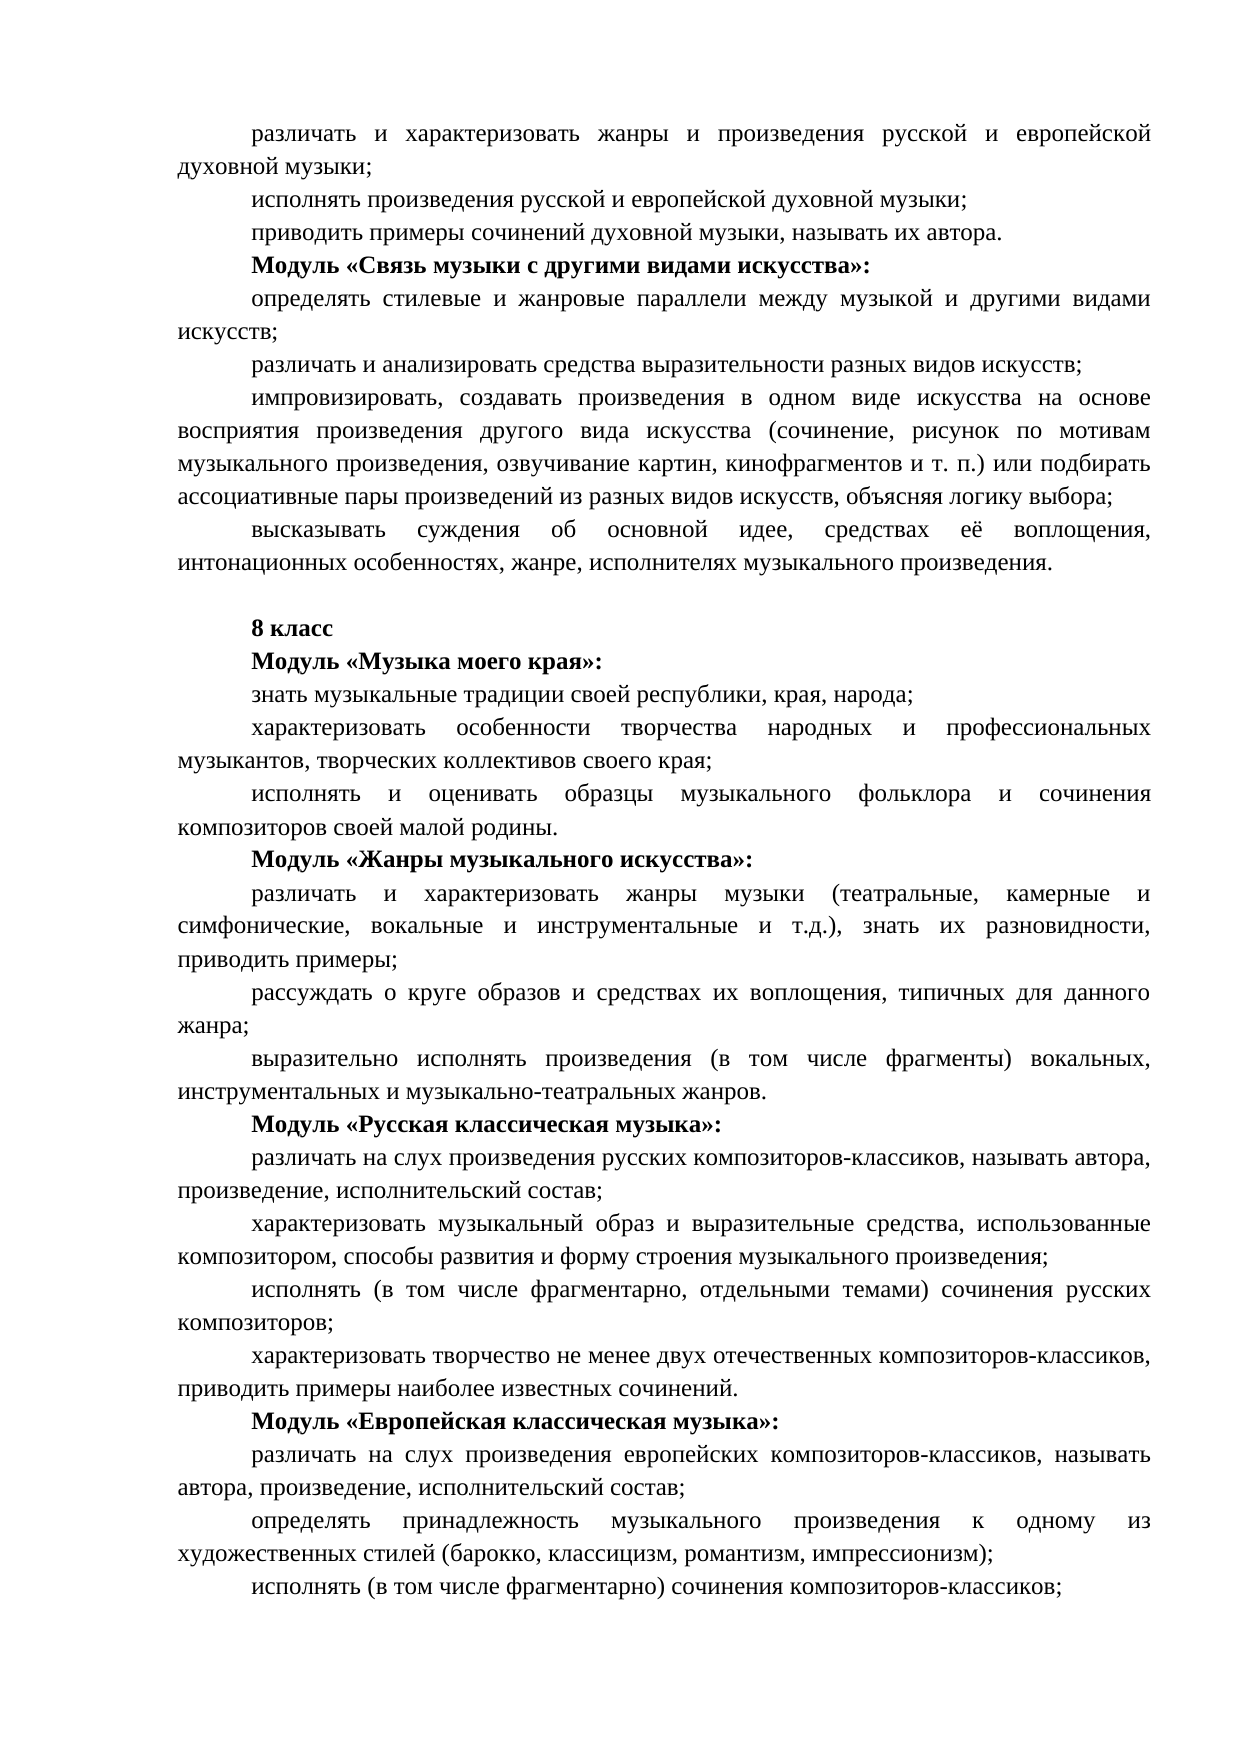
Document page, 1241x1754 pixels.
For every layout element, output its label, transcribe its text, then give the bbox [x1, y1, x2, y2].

text различать на слух произведения европейских композиторов-классиков, называть автора, произведение, исполнительский состав; [177, 1439, 1152, 1501]
text исполнять (в том числе фрагментарно) сочинения композиторов-классиков; [177, 1571, 1152, 1600]
text приводить примеры сочинений духовной музыки, называть их автора. [177, 217, 1152, 246]
text Модуль «Жанры музыкального искусства»: [177, 844, 1152, 873]
text различать и характеризовать жанры и произведения русской и европейской духовной музыки; [177, 118, 1152, 180]
text Модуль «Музыка моего края»: [177, 646, 1152, 675]
text Модуль «Русская классическая музыка»: [177, 1109, 1152, 1137]
text знать музыкальные традиции своей республики, края, народа; [177, 679, 1152, 708]
text выразительно исполнять произведения (в том числе фрагменты) вокальных, инструментальных и музыкально-театральных жанров. [177, 1043, 1152, 1104]
text исполнять (в том числе фрагментарно, отдельными темами) сочинения русских композиторов; [177, 1274, 1152, 1336]
text различать и характеризовать жанры музыки (театральные, камерные и симфонические, вокальные и инструментальные и т.д.), знать их разновидности, приводить примеры; [177, 878, 1152, 972]
text рассуждать о круге образов и средствах их воплощения, типичных для данного жанра; [177, 977, 1152, 1038]
text определять стилевые и жанровые параллели между музыкой и другими видами искусств; [177, 283, 1152, 345]
text исполнять произведения русской и европейской духовной музыки; [177, 184, 1152, 213]
text различать на слух произведения русских композиторов-классиков, называть автора, произведение, исполнительский состав; [177, 1142, 1152, 1203]
text Модуль «Связь музыки с другими видами искусства»: [177, 250, 1152, 279]
text различать и анализировать средства выразительности разных видов искусств; [177, 349, 1152, 378]
text определять принадлежность музыкального произведения к одному из художественных стилей (барокко, классицизм, романтизм, импрессионизм); [177, 1505, 1152, 1567]
text Модуль «Европейская классическая музыка»: [177, 1406, 1152, 1435]
text высказывать суждения об основной идее, средствах её воплощения, интонационных особенностях, жанре, исполнителях музыкального произведения. [177, 514, 1152, 576]
text 8 класс [177, 613, 1152, 642]
text характеризовать творчество не менее двух отечественных композиторов-классиков, приводить примеры наиболее известных сочинений. [177, 1340, 1152, 1402]
text исполнять и оценивать образцы музыкального фольклора и сочинения композиторов своей малой родины. [177, 778, 1152, 840]
text характеризовать музыкальный образ и выразительные средства, использованные композитором, способы развития и форму строения музыкального произведения; [177, 1208, 1152, 1269]
text импровизировать, создавать произведения в одном виде искусства на основе восприятия произведения другого вида искусства (сочинение, рисунок по мотивам музыкального произведения, озвучивание картин, кинофрагментов и т. п.) или подбирать ассоциативные пары произведений из разных видов искусств, объясняя логику выбора; [177, 382, 1152, 510]
text характеризовать особенности творчества народных и профессиональных музыкантов, творческих коллективов своего края; [177, 712, 1152, 774]
